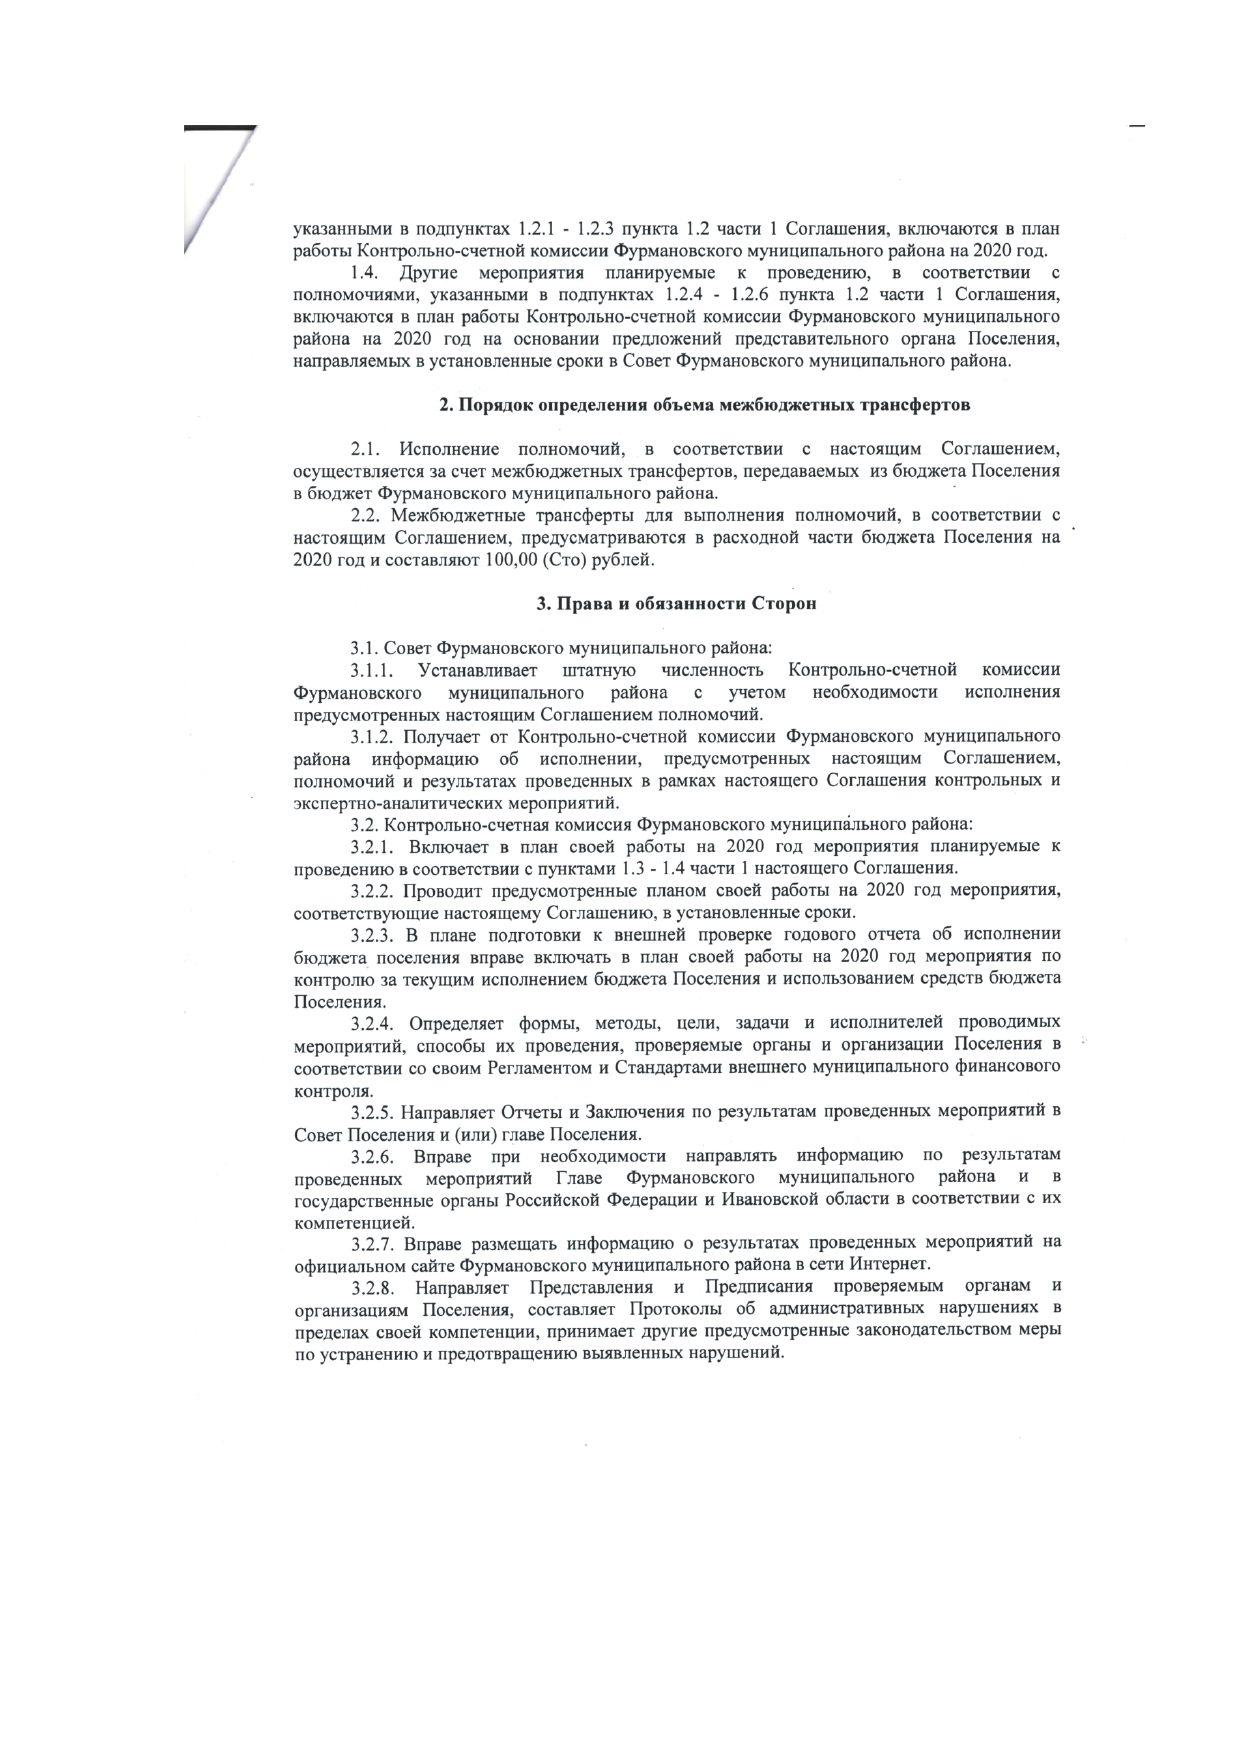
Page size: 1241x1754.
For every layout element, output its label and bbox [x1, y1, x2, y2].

picture [177, 118, 1151, 1459]
